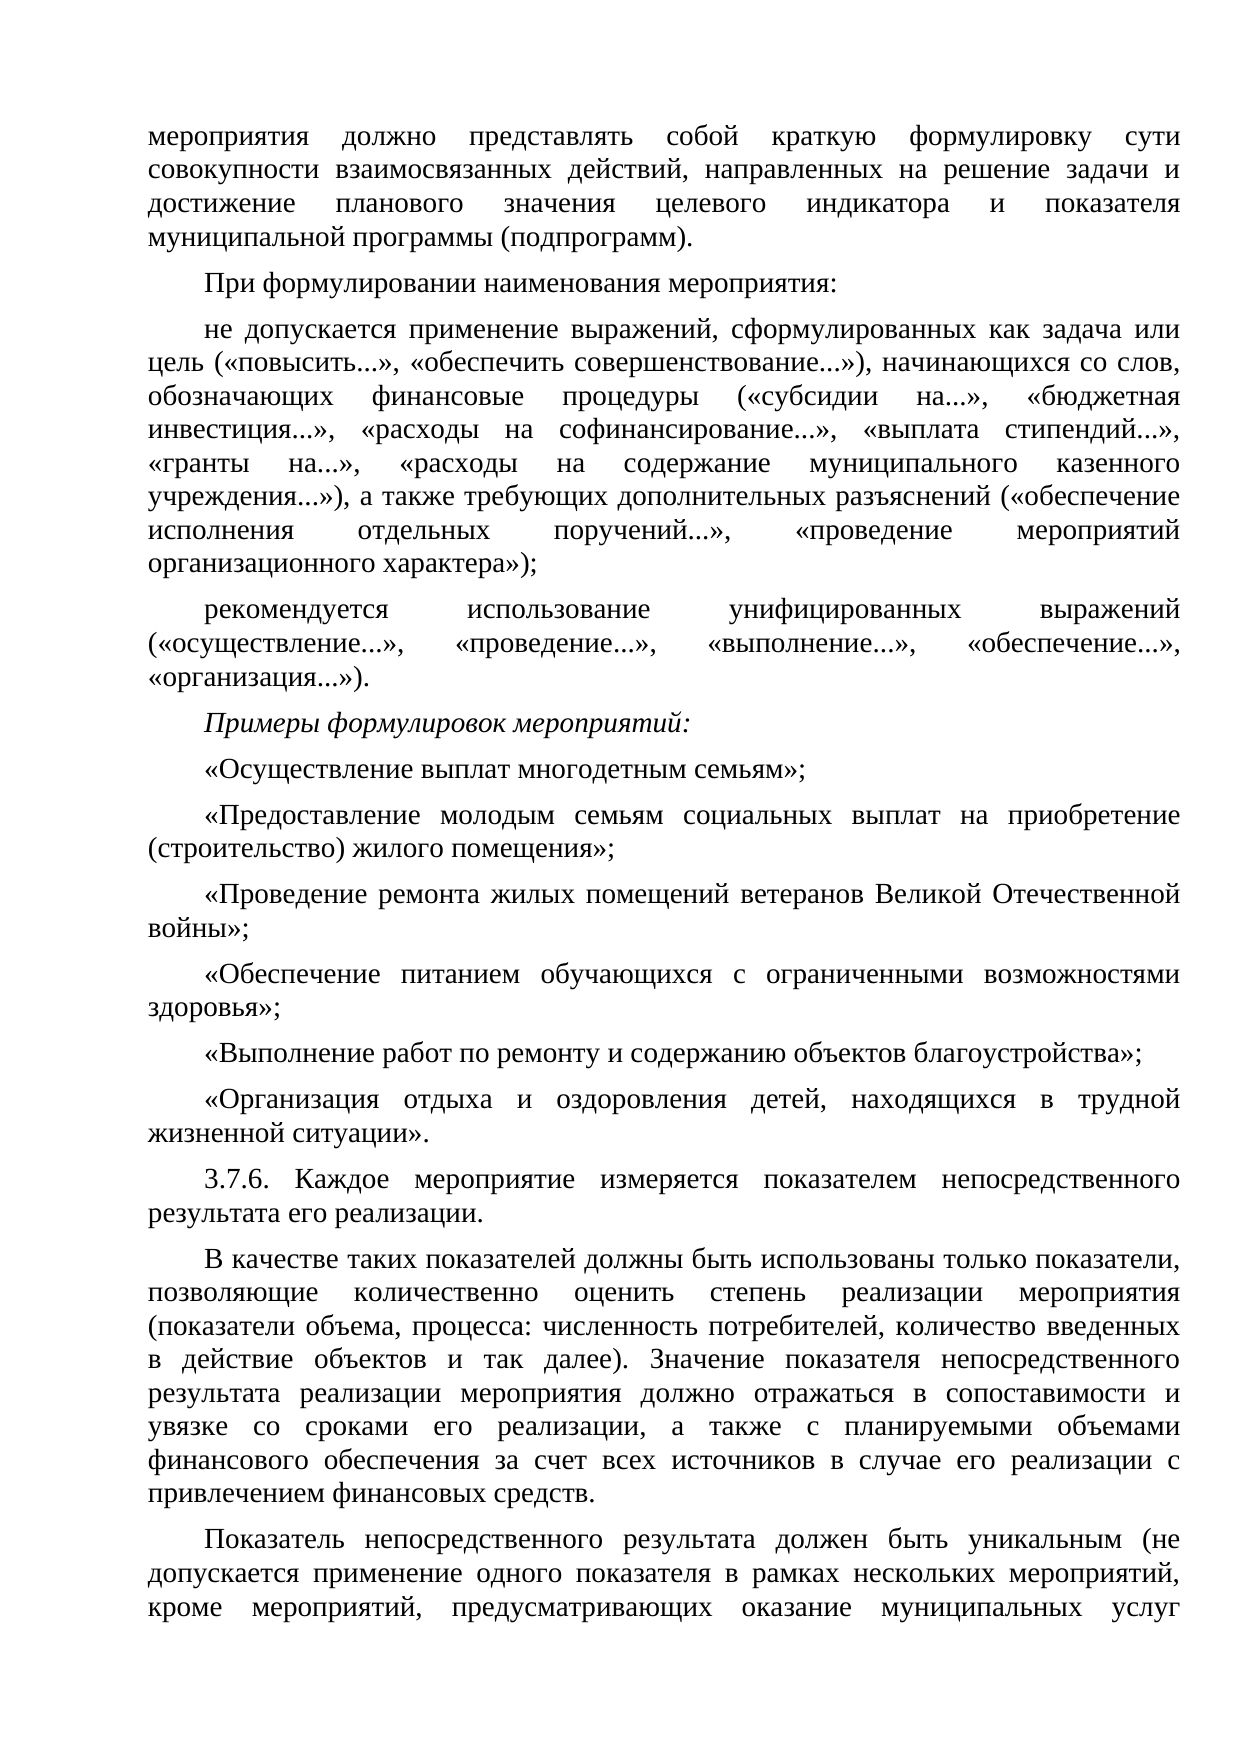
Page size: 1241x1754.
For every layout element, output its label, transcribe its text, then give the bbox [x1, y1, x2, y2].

text В качестве таких показателей должны быть использованы только показатели, позволяющие количественно оценить степень реализации мероприятия (показатели объема, процесса: численность потребителей, количество введенных в действие объектов и так далее). Значение показателя непосредственного результата реализации мероприятия должно отражаться в сопоставимости и увязке со сроками его реализации, а также с планируемыми объемами финансового обеспечения за счет всех источников в случае его реализации с привлечением финансовых средств. [148, 1241, 1181, 1509]
text «Организация отдыха и оздоровления детей, находящихся в трудной жизненной ситуации». [148, 1082, 1181, 1149]
text не допускается применение выражений, сформулированных как задача или цель («повысить...», «обеспечить совершенствование...»), начинающихся со слов, обозначающих финансовые процедуры («субсидии на...», «бюджетная инвестиция...», «расходы на софинансирование...», «выплата стипендий...», «гранты на...», «расходы на содержание муниципального казенного учреждения...»), а также требующих дополнительных разъяснений («обеспечение исполнения отдельных поручений...», «проведение мероприятий организационного характера»); [148, 311, 1181, 579]
text рекомендуется использование унифицированных выражений («осуществление...», «проведение...», «выполнение...», «обеспечение...», «организация...»). [148, 592, 1181, 692]
text «Обеспечение питанием обучающихся с ограниченными возможностями здоровья»; [148, 956, 1181, 1023]
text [148, 118, 1181, 252]
text 3.7.6. Каждое мероприятие измеряется показателем непосредственного результата его реализации. [148, 1161, 1181, 1228]
text Примеры формулировок мероприятий: [148, 705, 1181, 738]
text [148, 1522, 1181, 1622]
text При формулировании наименования мероприятия: [148, 265, 1181, 298]
text «Осуществление выплат многодетным семьям»; [148, 751, 1181, 784]
text «Проведение ремонта жилых помещений ветеранов Великой Отечественной войны»; [148, 876, 1181, 943]
text «Предоставление молодым семьям социальных выплат на приобретение (строительство) жилого помещения»; [148, 797, 1181, 864]
text «Выполнение работ по ремонту и содержанию объектов благоустройства»; [148, 1036, 1181, 1069]
